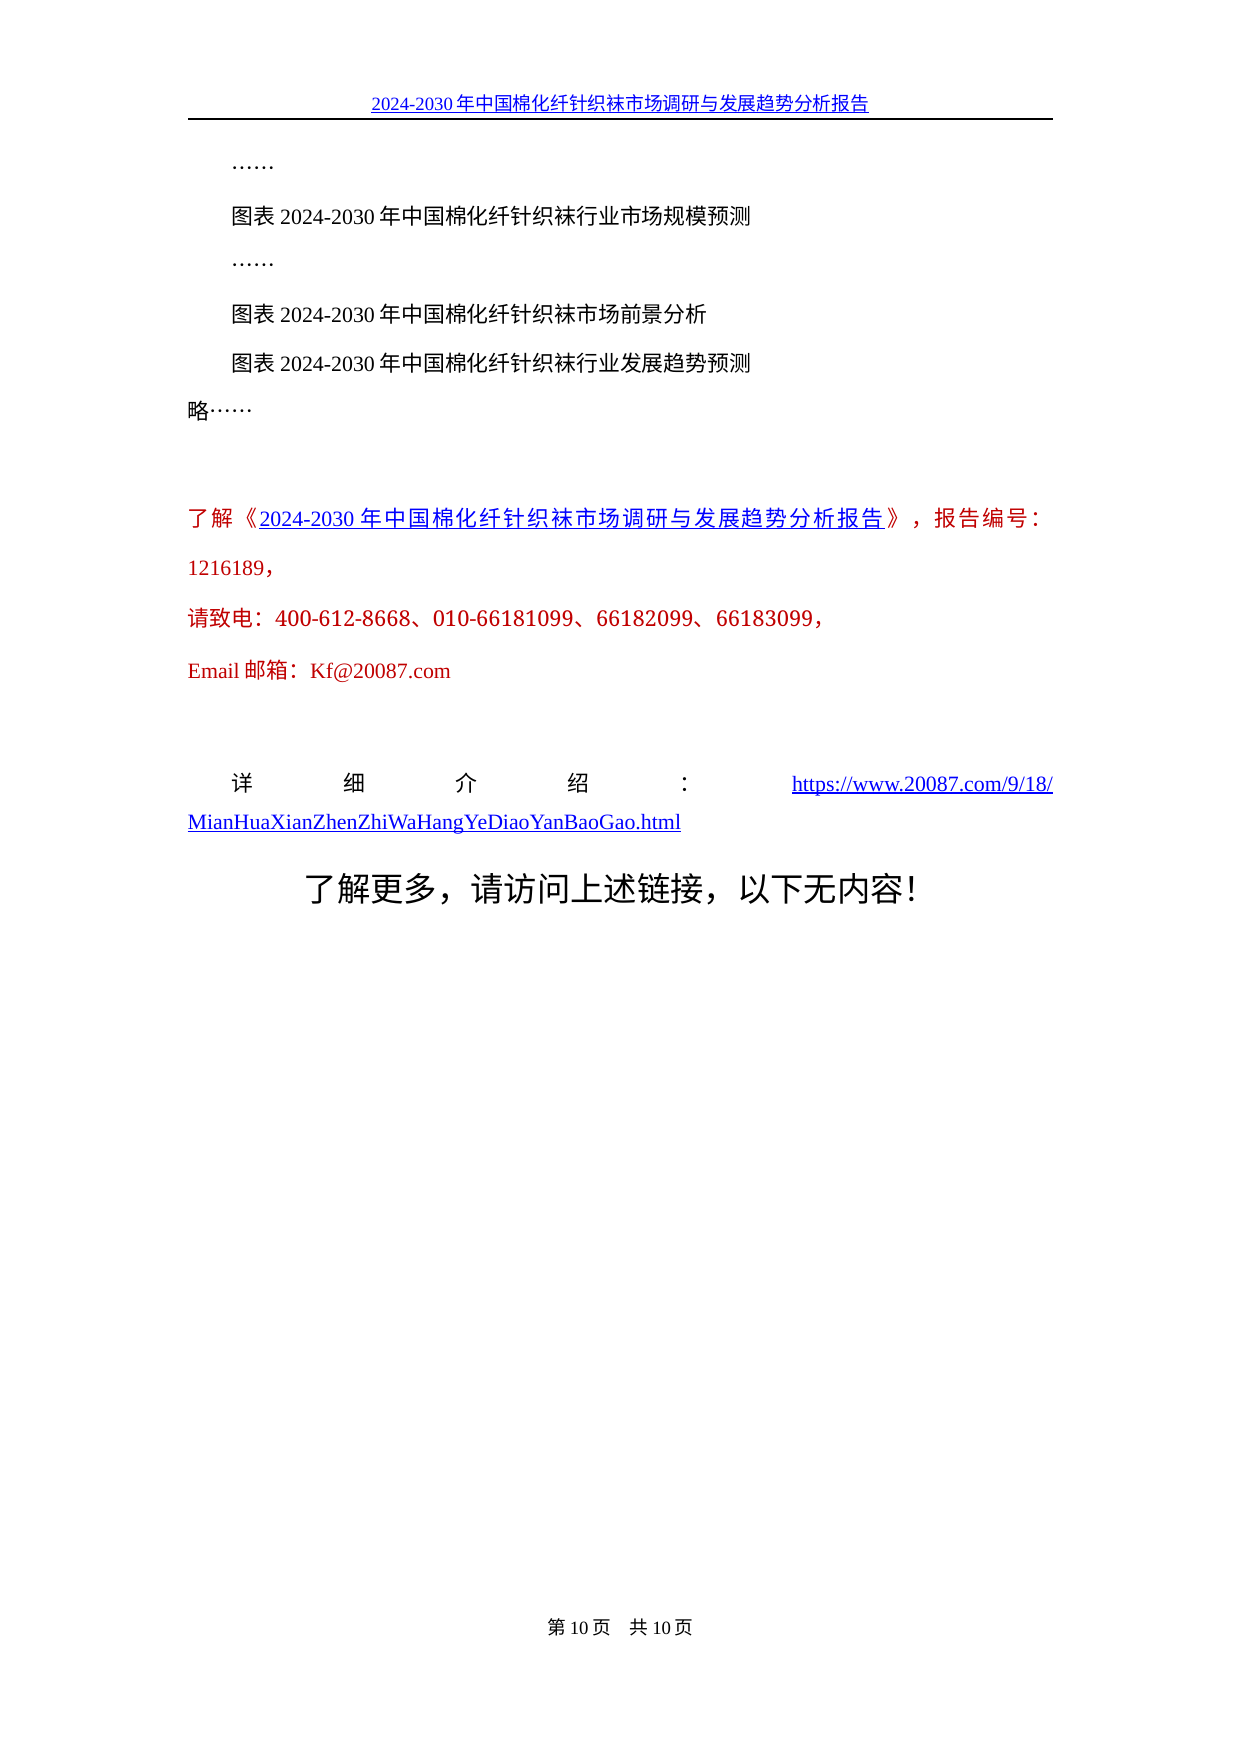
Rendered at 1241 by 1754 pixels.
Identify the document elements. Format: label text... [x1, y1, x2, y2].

text 请致电：400-612-8668、010-66181099、66182099、66183099， [187, 601, 1053, 633]
text Email邮箱：Kf@20087.com [187, 652, 1053, 685]
text 了解《2024-2030年中国棉化纤针织袜市场调研与发展趋势分析报告》，报告编号：1216189， [187, 500, 1053, 582]
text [187, 150, 1053, 426]
text 详细介绍：https://www.20087.com/9/18/MianHuaXianZhenZhiWaHangYeDiaoYanBaoGao.html [187, 765, 1053, 838]
title 了解更多，请访问上述链接，以下无内容！ [187, 854, 1053, 919]
